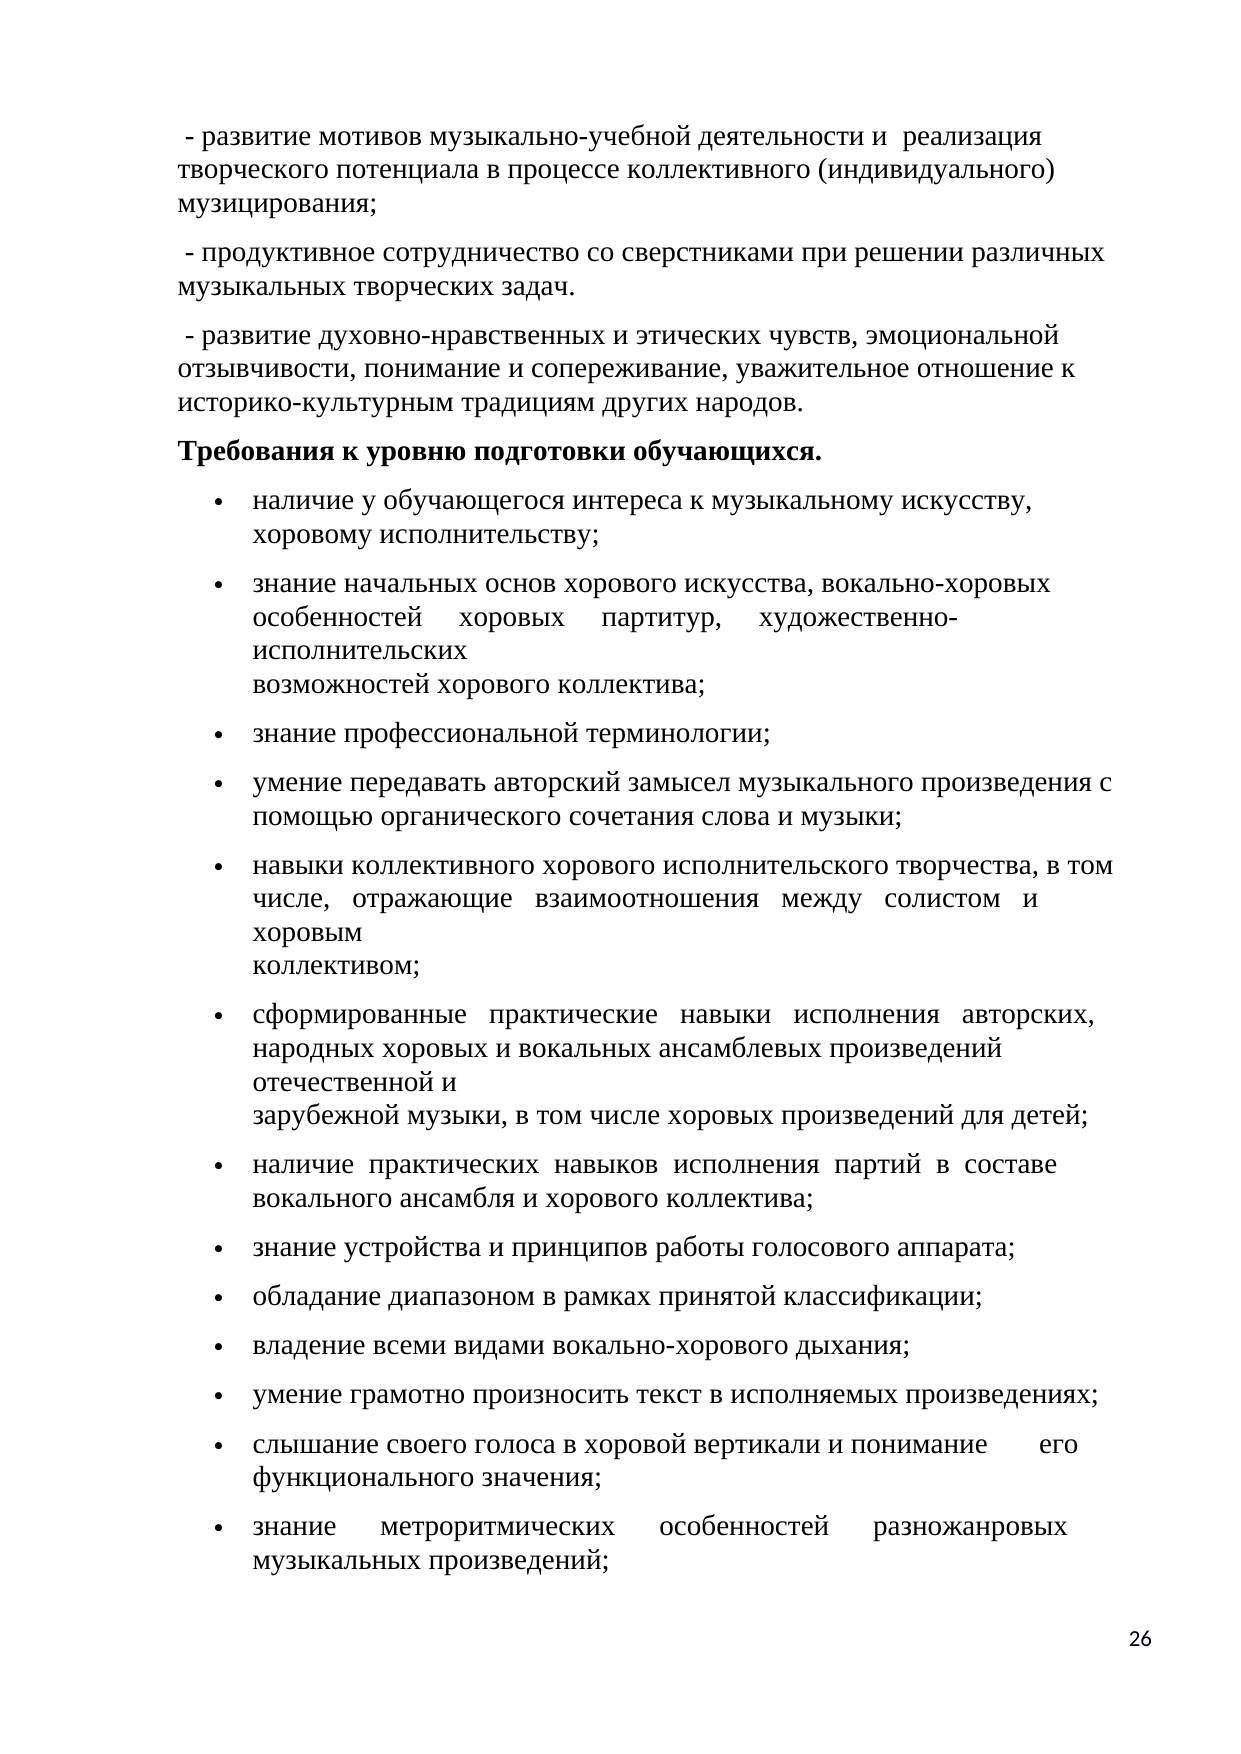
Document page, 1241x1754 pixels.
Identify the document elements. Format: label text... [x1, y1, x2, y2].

text - развитие духовно-нравственных и этических чувств, эмоциональной отзывчивости, понимание и сопереживание, уважительное отношение к историко-культурным традициям других народов. [177, 317, 1152, 418]
list сформированные практические навыки исполнения авторских, народных хоровых и вокальных ансамблевых произведений отечественной и зарубежной музыки, в том числе хоровых произведений для детей; [215, 997, 1152, 1131]
list знание начальных основ хорового искусства, вокально-хоровых особенностей хоровых партитур, художественно-исполнительских возможностей хорового коллектива; [215, 565, 1152, 699]
text - развитие мотивов музыкально-учебной деятельности и реализация творческого потенциала в процессе коллективного (индивидуального) музицирования; [177, 118, 1152, 219]
list слышание своего голоса в хоровой вертикали и понимание его функционального значения; [215, 1426, 1152, 1493]
text Требования к уровню подготовки обучающихся. [177, 433, 1152, 467]
list навыки коллективного хорового исполнительского творчества, в том числе, отражающие взаимоотношения между солистом и хоровым коллективом; [215, 847, 1152, 981]
list наличие практических навыков исполнения партий в составе вокального ансамбля и хорового коллектива; [215, 1146, 1152, 1213]
list знание метроритмических особенностей разножанровых музыкальных произведений; [215, 1508, 1152, 1576]
list обладание диапазоном в рамках принятой классификации; [215, 1278, 1152, 1312]
list владение всеми видами вокально-хорового дыхания; [215, 1327, 1152, 1361]
list умение грамотно произносить текст в исполняемых произведениях; [215, 1377, 1152, 1410]
text - продуктивное сотрудничество со сверстниками при решении различных музыкальных творческих задач. [177, 234, 1152, 301]
list знание устройства и принципов работы голосового аппарата; [215, 1229, 1152, 1263]
list наличие у обучающегося интереса к музыкальному искусству, хоровому исполнительству; [215, 482, 1152, 549]
list знание профессиональной терминологии; [215, 715, 1152, 748]
list умение передавать авторский замысел музыкального произведения с помощью органического сочетания слова и музыки; [215, 764, 1152, 831]
